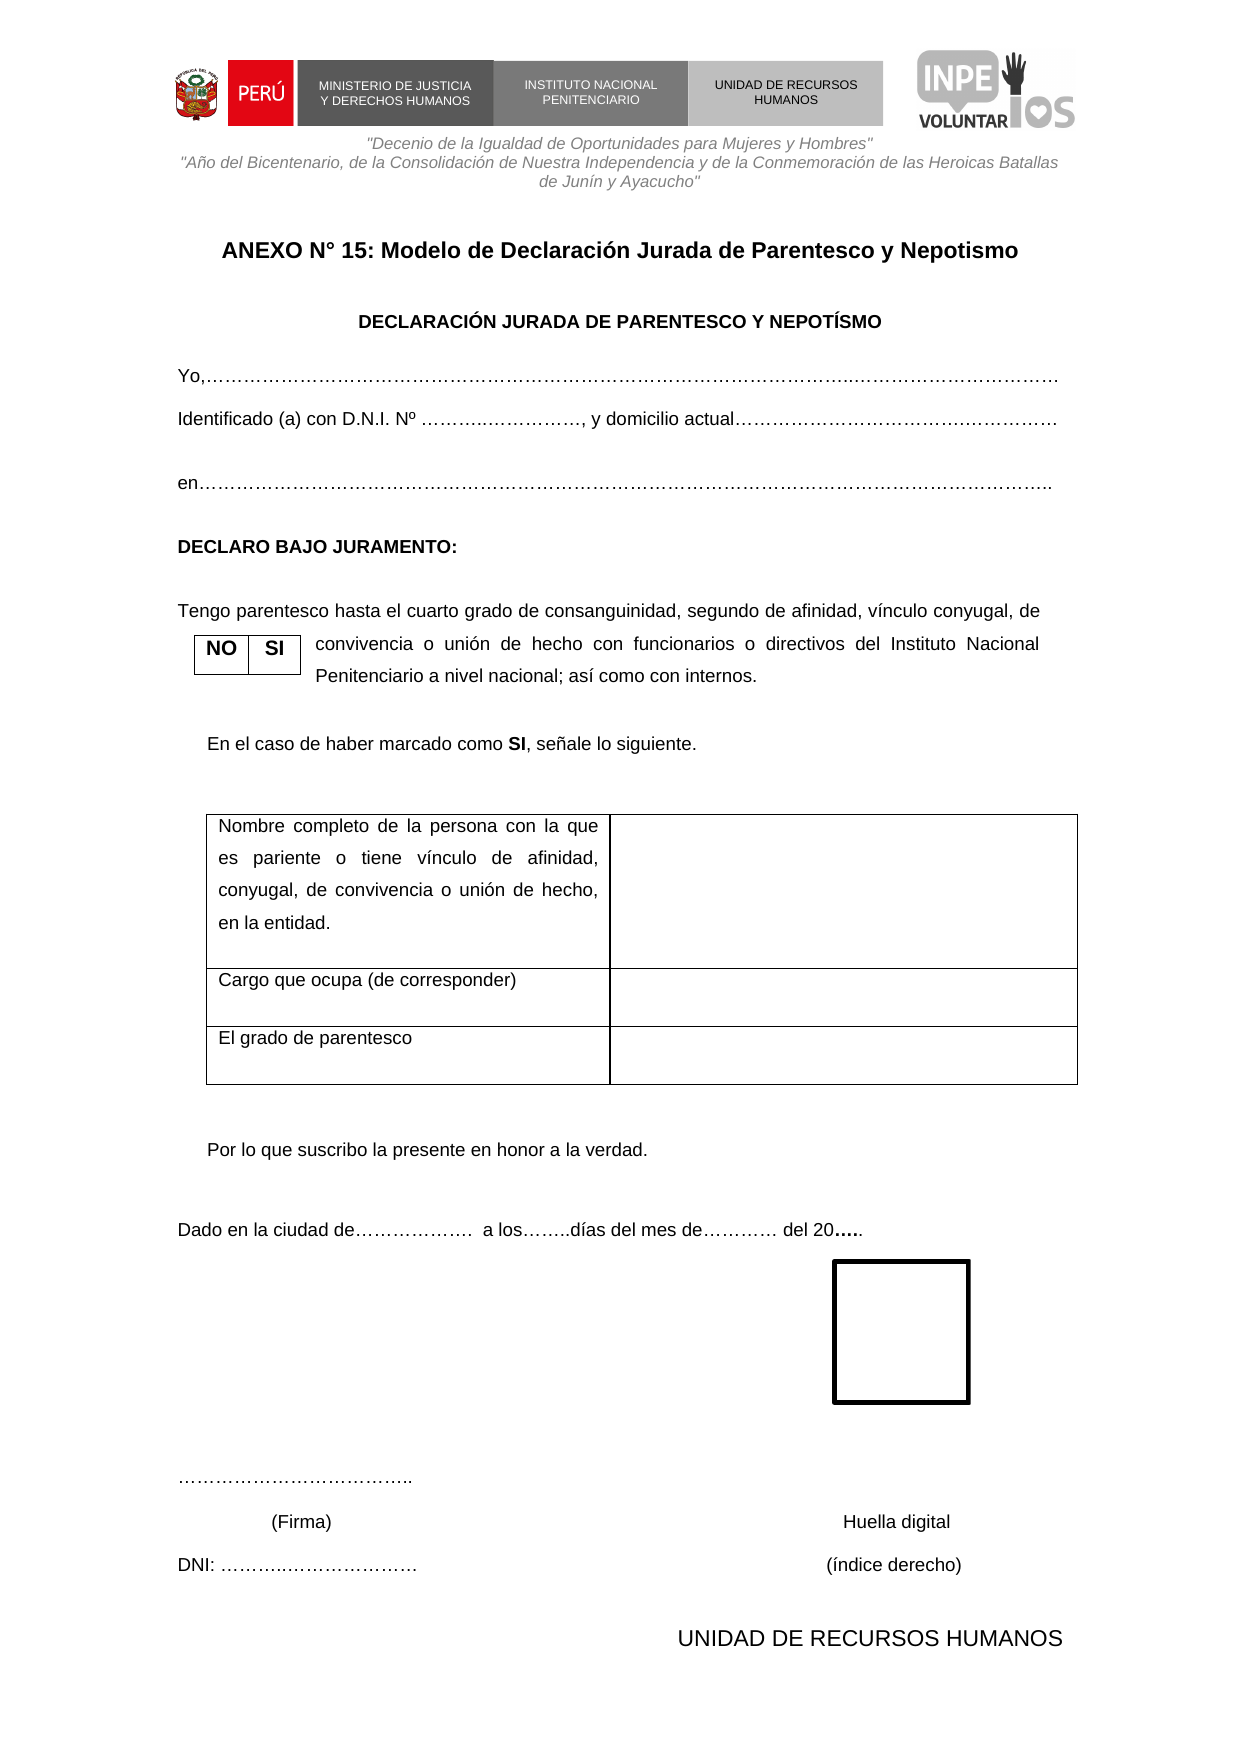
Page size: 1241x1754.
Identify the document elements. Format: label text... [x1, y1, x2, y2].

text ……………………………….. [177, 1465, 1063, 1487]
text en……………………………………………………………………………………………………………………….. [177, 471, 1063, 493]
table_header Dado en la ciudad de………………. a los……..días del mes de………… del 20….. [163, 1219, 1137, 1404]
picture [162, 60, 494, 126]
text DNI: ………..………………… (índice derecho) [177, 1554, 1063, 1576]
table_cell [611, 1027, 1077, 1083]
table_header SI [249, 636, 300, 674]
text (Firma) Huella digital [177, 1511, 1063, 1533]
text Por lo que suscribo la presente en honor a la verdad. [192, 1138, 1063, 1160]
text DECLARACIÓN JURADA DE PARENTESCO Y NEPOTÍSMO [177, 311, 1063, 333]
table_header [611, 815, 1077, 968]
table_cell Cargo que ocupa (de corresponder) [207, 969, 609, 1026]
text Tengo parentesco hasta el cuarto grado de consanguinidad, segundo de afinidad, vínculo conyugal, de convivencia o unión de hecho con funcionarios o directivos del Instituto Nacional Penitenciario a nivel nacional; así como con internos. [177, 600, 1040, 686]
text Yo,…………………………………………………………………………………………..……………………………Identificado (a) con D.N.I. Nº ………..……………, y domicilio actual……………………………….…………… [177, 364, 1063, 429]
text DECLARO BAJO JURAMENTO: [177, 535, 1063, 557]
table_header Nombre completo de la persona con la que es pariente o tiene vínculo de afinidad, conyugal, de convivencia o unión de hecho, en la entidad. [207, 815, 609, 968]
table_cell [611, 969, 1077, 1026]
text En el caso de haber marcado como SI, señale lo siguiente. [207, 733, 1128, 754]
table_header NO [195, 636, 248, 674]
text ANEXO N° 15: Modelo de Declaración Jurada de Parentesco y Nepotismo [177, 237, 1063, 263]
table_cell El grado de parentesco [207, 1027, 609, 1083]
